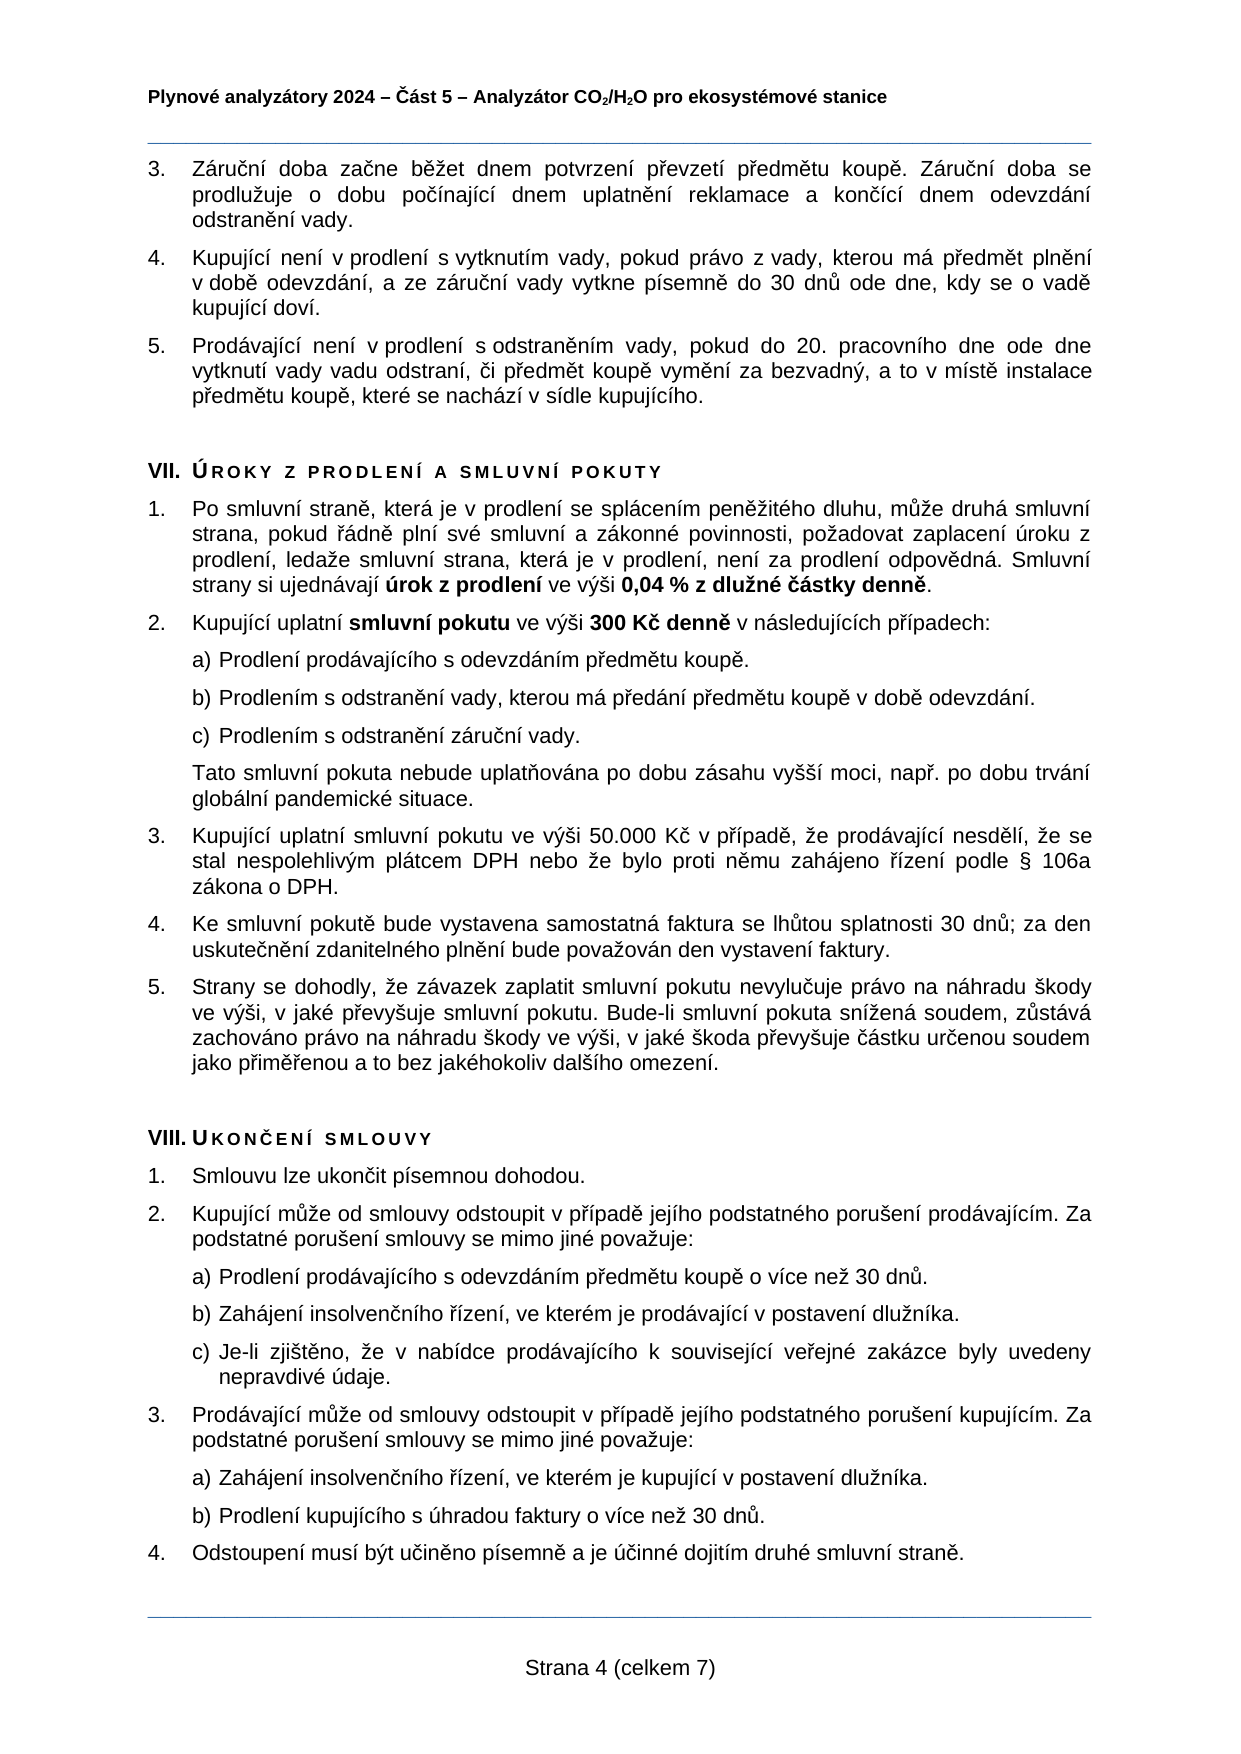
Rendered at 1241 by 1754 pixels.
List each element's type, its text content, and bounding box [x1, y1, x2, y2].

list Kupující uplatní smluvní pokutu ve výši 50.000 Kč v případě, že prodávající nesdělí, že se stal nespolehlivým plátcem DPH nebo že bylo proti němu zahájeno řízení podle § 106a zákona o DPH. [148, 823, 1093, 899]
list Kupující není v prodlení s vytknutím vady, pokud právo z vady, kterou má předmět plnění v době odevzdání, a ze záruční vady vytkne písemně do 30 dnů ode dne, kdy se o vadě kupující doví. [148, 244, 1093, 320]
list Prodlením s odstranění záruční vady. [192, 723, 1093, 748]
list Po smluvní straně, která je v prodlení se splácením peněžitého dluhu, může druhá smluvní strana, pokud řádně plní své smluvní a zákonné povinnosti, požadovat zaplacení úroku z prodlení, ledaže smluvní strana, která je v prodlení, není za prodlení odpovědná. Smluvní strany si ujednávají úrok z prodlení ve výši 0,04 % z dlužné částky denně. [148, 496, 1093, 597]
list Smlouvu lze ukončit písemnou dohodou. [148, 1163, 1093, 1188]
list Úroky z prodlení a smluvní pokuty [148, 458, 1093, 484]
list Je-li zjištěno, že v nabídce prodávajícího k související veřejné zakázce byly uvedeny nepravdivé údaje. [192, 1339, 1093, 1389]
list Strany se dohodly, že závazek zaplatit smluvní pokutu nevylučuje právo na náhradu škody ve výši, v jaké převyšuje smluvní pokutu. Bude-li smluvní pokuta snížená soudem, zůstává zachováno právo na náhradu škody ve výši, v jaké škoda převyšuje částku určenou soudem jako přiměřenou a to bez jakéhokoliv dalšího omezení. [148, 974, 1093, 1075]
list Odstoupení musí být učiněno písemně a je účinné dojitím druhé smluvní straně. [148, 1540, 1093, 1566]
list Kupující uplatní smluvní pokutu ve výši 300 Kč denně v následujících případech: [148, 609, 1093, 635]
list Prodlením s odstranění vady, kterou má předání předmětu koupě v době odevzdání. [192, 685, 1093, 710]
list Záruční doba začne běžet dnem potvrzení převzetí předmětu koupě. Záruční doba se prodlužuje o dobu počínající dnem uplatnění reklamace a končící dnem odevzdání odstranění vady. [148, 156, 1093, 232]
list Prodlení prodávajícího s odevzdáním předmětu koupě o více než 30 dnů. [192, 1264, 1093, 1289]
list Tato smluvní pokuta nebude uplatňována po dobu zásahu vyšší moci, např. po dobu trvání globální pandemické situace. [192, 760, 1093, 811]
list Zahájení insolvenčního řízení, ve kterém je prodávající v postavení dlužníka. [192, 1301, 1093, 1327]
list Ke smluvní pokutě bude vystavena samostatná faktura se lhůtou splatnosti 30 dnů; za den uskutečnění zdanitelného plnění bude považován den vystavení faktury. [148, 911, 1093, 962]
list Ukončení smlouvy [148, 1125, 1093, 1151]
list Prodlení prodávajícího s odevzdáním předmětu koupě. [192, 647, 1093, 672]
list Prodlení kupujícího s úhradou faktury o více než 30 dnů. [192, 1503, 1093, 1528]
list Prodávající není v prodlení s odstraněním vady, pokud do 20. pracovního dne ode dne vytknutí vady vadu odstraní, či předmět koupě vymění za bezvadný, a to v místě instalace předmětu koupě, které se nachází v sídle kupujícího. [148, 333, 1093, 408]
list Kupující může od smlouvy odstoupit v případě jejího podstatného porušení prodávajícím. Za podstatné porušení smlouvy se mimo jiné považuje: [148, 1201, 1093, 1251]
list Zahájení insolvenčního řízení, ve kterém je kupující v postavení dlužníka. [192, 1465, 1093, 1490]
list Prodávající může od smlouvy odstoupit v případě jejího podstatného porušení kupujícím. Za podstatné porušení smlouvy se mimo jiné považuje: [148, 1402, 1093, 1452]
